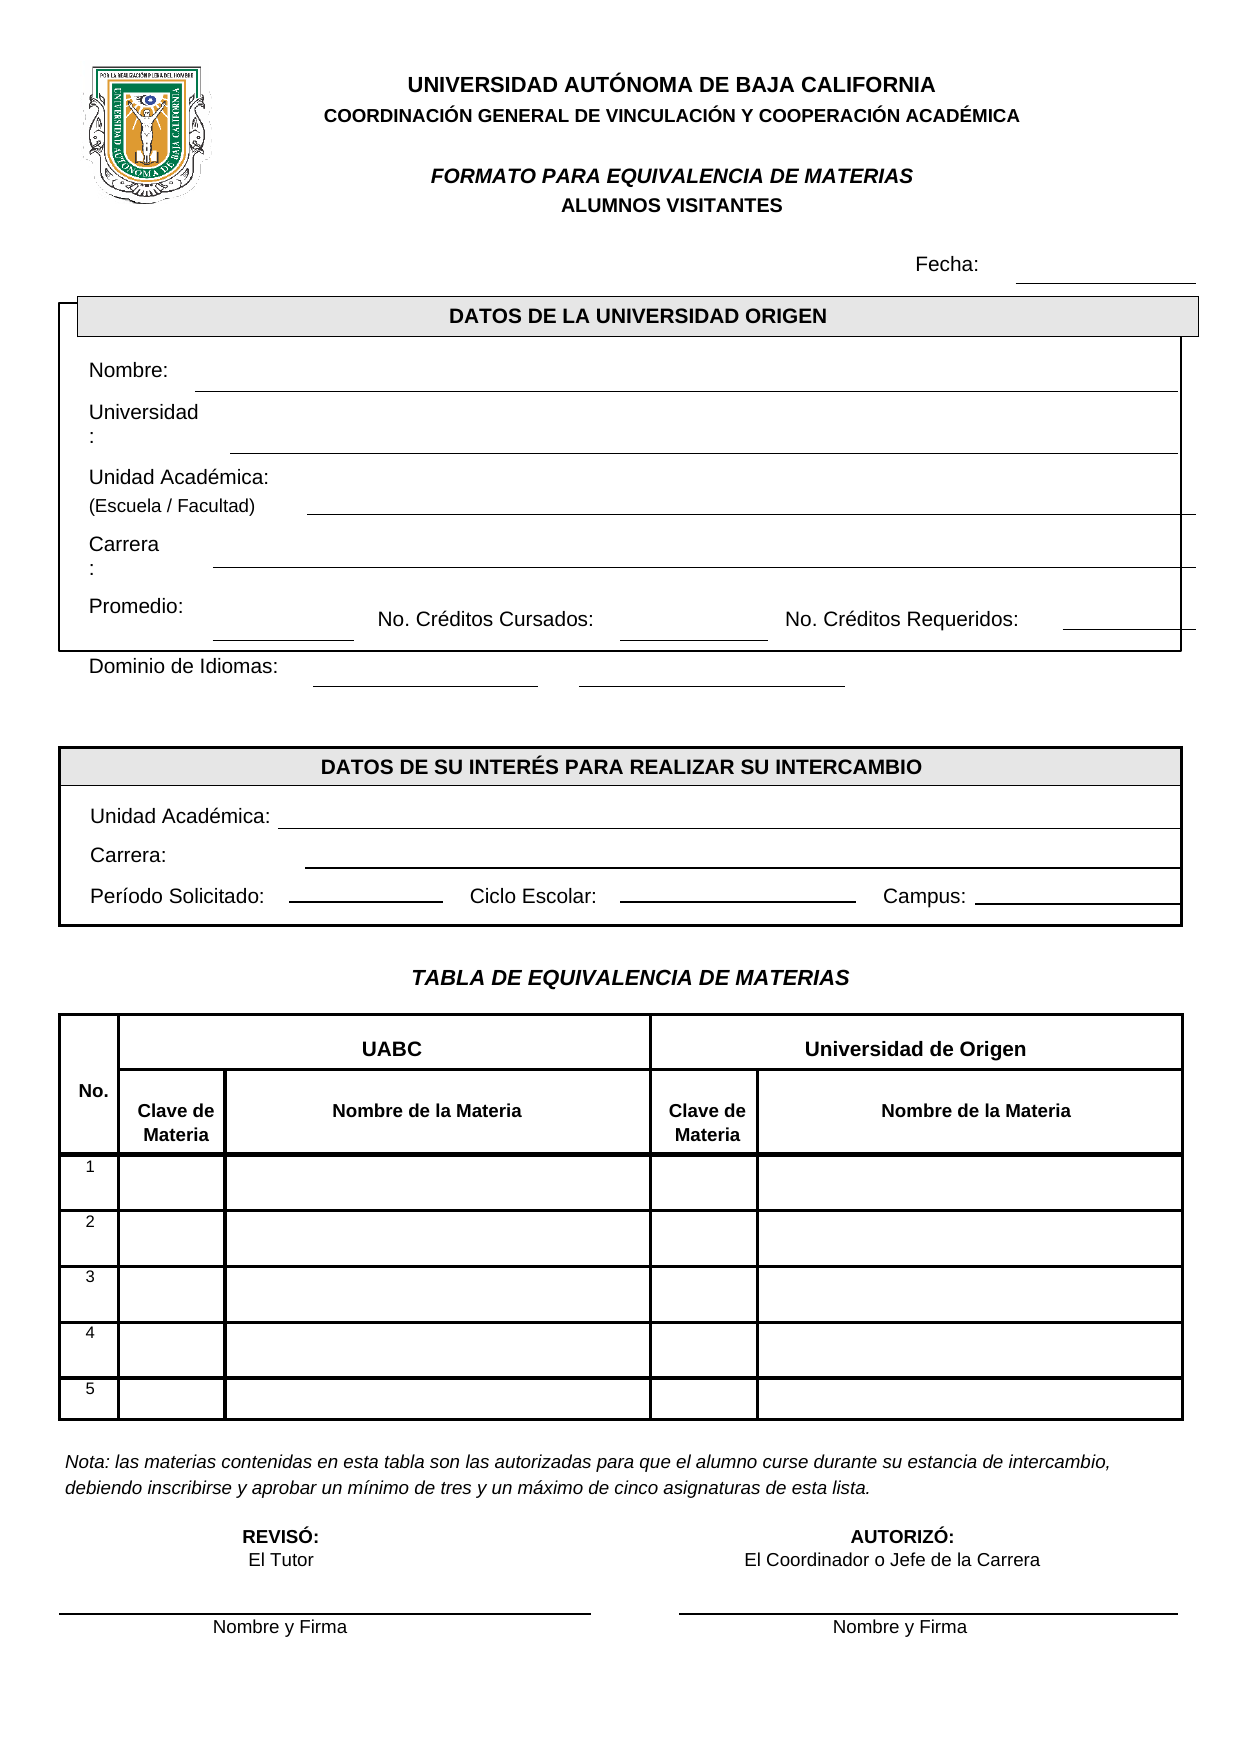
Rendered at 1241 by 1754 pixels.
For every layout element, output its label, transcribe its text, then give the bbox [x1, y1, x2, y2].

table_cell 1 [61, 1157, 117, 1209]
subtitle Fecha: [46, 251, 979, 275]
table_cell Nombre de la Materia [759, 1071, 1181, 1152]
table_cell [227, 1268, 649, 1321]
table_cell 4 [61, 1324, 117, 1376]
subtitle (Escuela / Facultad) [88, 495, 269, 516]
subtitle Dominio de Idiomas: [88, 654, 282, 678]
subtitle Nombre: [88, 358, 204, 382]
table_header Universidad de Origen [652, 1016, 1181, 1068]
text Nombre y Firma Nombre y Firma [213, 1616, 1198, 1638]
table_cell Período Solicitado: [61, 867, 305, 924]
table_cell [652, 1212, 756, 1265]
subtitle REVISÓ: AUTORIZÓ: [242, 1525, 1198, 1547]
subtitle El Tutor El Coordinador o Jefe de la Carrera [248, 1549, 1198, 1571]
table_cell Unidad Académica: [61, 786, 278, 827]
table_cell Clave de Materia [120, 1071, 223, 1152]
table_cell [652, 1380, 756, 1418]
subtitle Promedio: [88, 594, 187, 618]
table_cell [120, 1324, 223, 1376]
table_cell 3 [61, 1268, 117, 1321]
table_cell [120, 1380, 223, 1418]
table_header DATOS DE SU INTERÉS PARA REALIZAR SU INTERCAMBIO [61, 749, 1180, 785]
subtitle Carrera: [88, 532, 165, 579]
table_cell Ciclo Escolar: [424, 869, 616, 924]
table_cell Carrera: [61, 828, 1180, 867]
table_cell [278, 786, 1180, 827]
table_cell [227, 1157, 649, 1209]
table_cell [759, 1380, 1181, 1418]
text Nota: las materias contenidas en esta tabla son las autorizadas para que el alumno curse durante su estancia de intercambio, debiendo inscribirse y aprobar un mínimo de tres y un máximo de cinco asignaturas de esta lista. [65, 1451, 1187, 1498]
table_cell Nombre de la Materia [227, 1071, 649, 1152]
table_cell [975, 905, 1180, 924]
table_cell [120, 1268, 223, 1321]
table_header No. [61, 1016, 117, 1152]
text Universidad: [88, 400, 204, 448]
subtitle No. Créditos Cursados: No. Créditos Requeridos: [377, 607, 1023, 631]
table_cell [652, 1324, 756, 1376]
table_cell [305, 869, 424, 924]
table_cell [227, 1324, 649, 1376]
table_cell [759, 1268, 1181, 1321]
table_cell 2 [61, 1212, 117, 1265]
table_header UABC [120, 1016, 649, 1068]
subtitle Unidad Académica: [88, 466, 269, 489]
table_cell [759, 1212, 1181, 1265]
table_cell [975, 869, 1180, 903]
table_cell [759, 1157, 1181, 1209]
table_cell [652, 1268, 756, 1321]
table_cell 5 [61, 1380, 117, 1418]
table_cell [227, 1212, 649, 1265]
table_cell [120, 1212, 223, 1265]
table_cell Clave de Materia [652, 1071, 756, 1152]
table_cell [759, 1324, 1181, 1376]
table_cell [652, 1157, 756, 1209]
table_cell [120, 1157, 223, 1209]
subtitle TABLA DE EQUIVALENCIA DE MATERIAS [409, 965, 852, 990]
table_cell [616, 869, 825, 924]
picture [80, 60, 212, 204]
table_cell [227, 1380, 649, 1418]
table_cell Campus: [825, 869, 975, 924]
